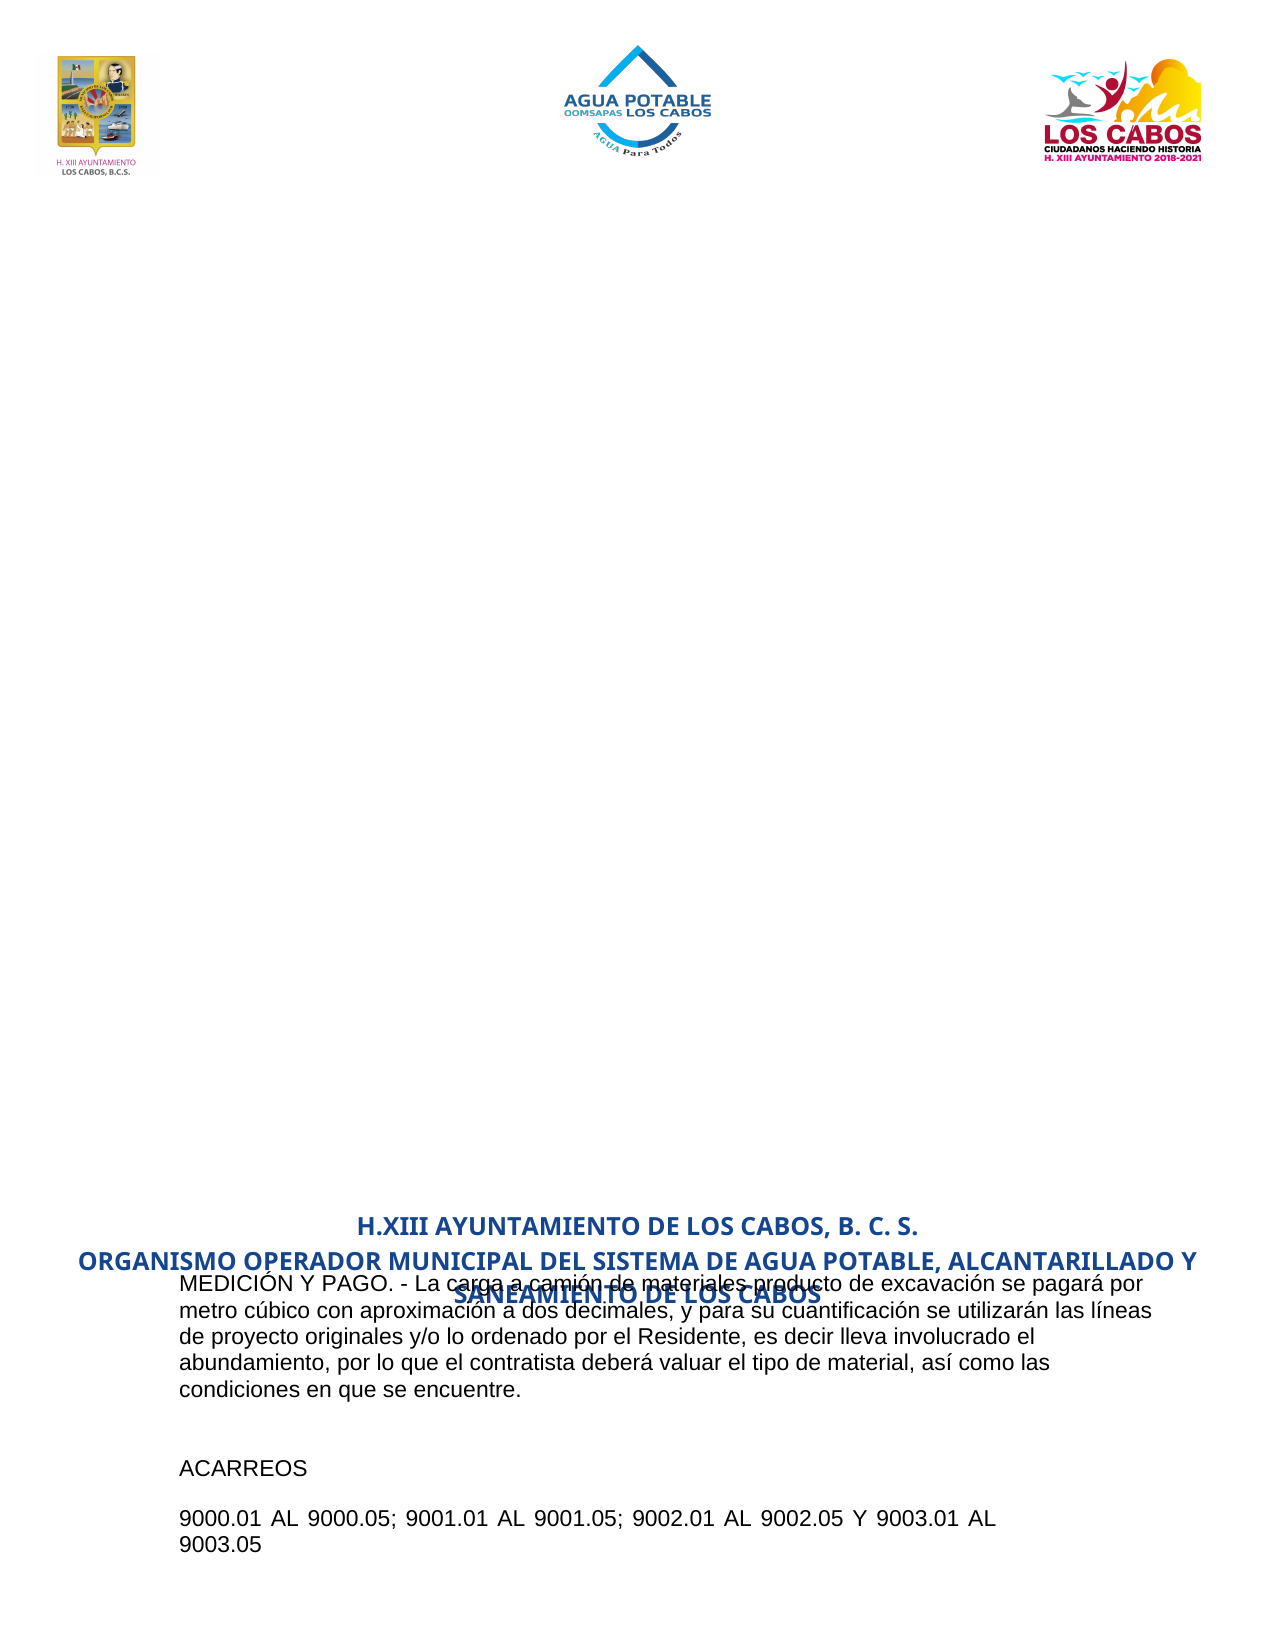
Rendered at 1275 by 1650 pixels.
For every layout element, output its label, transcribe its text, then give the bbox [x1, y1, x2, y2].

picture [1043, 53, 1202, 167]
picture [564, 45, 711, 156]
text 9000.01 AL 9000.05; 9001.01 AL 9001.05; 9002.01 AL 9002.05 Y 9003.01 AL 9003.05 [179, 1505, 997, 1557]
picture [33, 53, 161, 178]
text MEDICIÓN Y PAGO. - La carga a camión de materiales producto de excavación se pagará por metro cúbico con aproximación a dos decimales, y para su cuantificación se utilizarán las líneas de proyecto originales y/o lo ordenado por el Residente, es decir lleva involucrado el abundamiento, por lo que el contratista deberá valuar el tipo de material, así como las condiciones en que se encuentre. [179, 1270, 1169, 1402]
text ACARREOS [179, 1455, 372, 1481]
